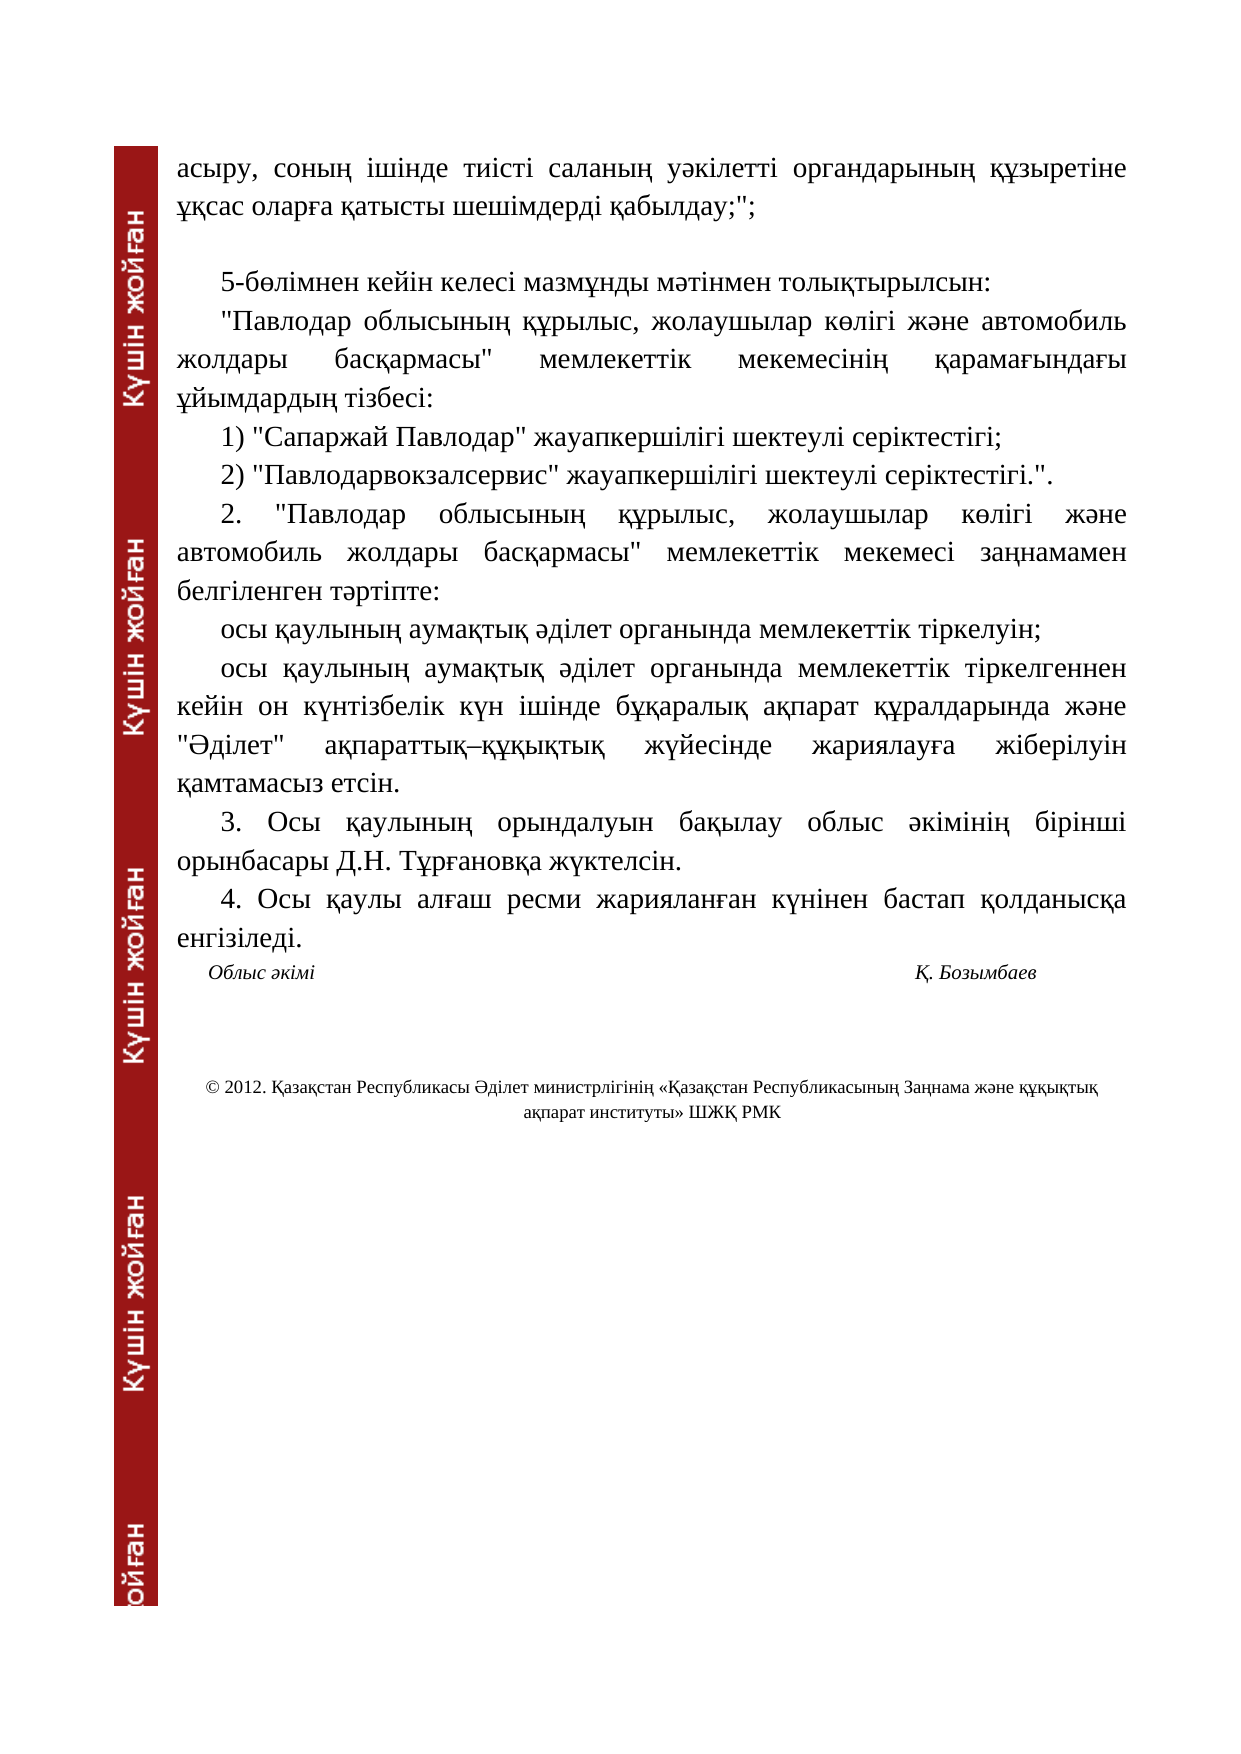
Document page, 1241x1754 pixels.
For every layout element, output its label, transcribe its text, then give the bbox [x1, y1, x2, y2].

table_header Облыс әкімі [101, 958, 913, 989]
picture [114, 452, 158, 457]
text 5-бөлімнен кейін келесі мазмұнды мәтінмен толықтырылсын: [112, 264, 1128, 298]
picture [114, 876, 158, 881]
text 4. Осы қаулы алғаш ресми жарияланған күнінен бастап қолданысқа енгізіледі. [112, 881, 1128, 953]
picture [114, 146, 158, 150]
picture [114, 989, 158, 1076]
picture [114, 953, 158, 958]
text © 2012. Қазақстан Республикасы Әділет министрлігінің «Қазақстан Республикасының Заңнама және құқықтық ақпарат институты» ШЖҚ РМК [112, 1076, 1128, 1122]
text осы қаулының аумақтық әділет органында мемлекеттік тіркелуін; [112, 611, 1128, 645]
text 3. Осы қаулының орындалуын бақылау облыс әкімінің бірінші орынбасары Д.Н. Тұрғановқа жүктелсін. [112, 804, 1128, 876]
picture [114, 414, 158, 419]
picture [114, 606, 158, 611]
table_header Қ. Бозымбаев [913, 958, 1240, 989]
picture [114, 799, 158, 804]
picture [114, 491, 158, 496]
text осы қаулының аумақтық әділет органында мемлекеттік тіркелгеннен кейін он күнтізбелік күн ішінде бұқаралық ақпарат құралдарында және "Әділет" ақпараттық–құқықтық жүйесінде жариялауға жіберілуін қамтамасыз етсін. [112, 650, 1128, 799]
text "Павлодар облысының құрылыс, жолаушылар көлігі және автомобиль жолдары басқармасы" мемлекеттік мекемесінің қарамағындағы ұйымдардың тізбесі: [112, 303, 1128, 414]
text 1) "Сапаржай Павлодар" жауапкершілігі шектеулі серіктестігі; [112, 419, 1128, 452]
picture [114, 645, 158, 650]
picture [114, 298, 158, 303]
picture [114, 222, 158, 264]
text 2. "Павлодар облысының құрылыс, жолаушылар көлігі және автомобиль жолдары басқармасы" мемлекеттік мекемесі заңнамамен белгіленген тәртіпте: [112, 496, 1128, 606]
picture [114, 1122, 158, 1606]
text 2) "Павлодарвокзалсервис" жауапкершілігі шектеулі серіктестігі.". [112, 457, 1128, 491]
